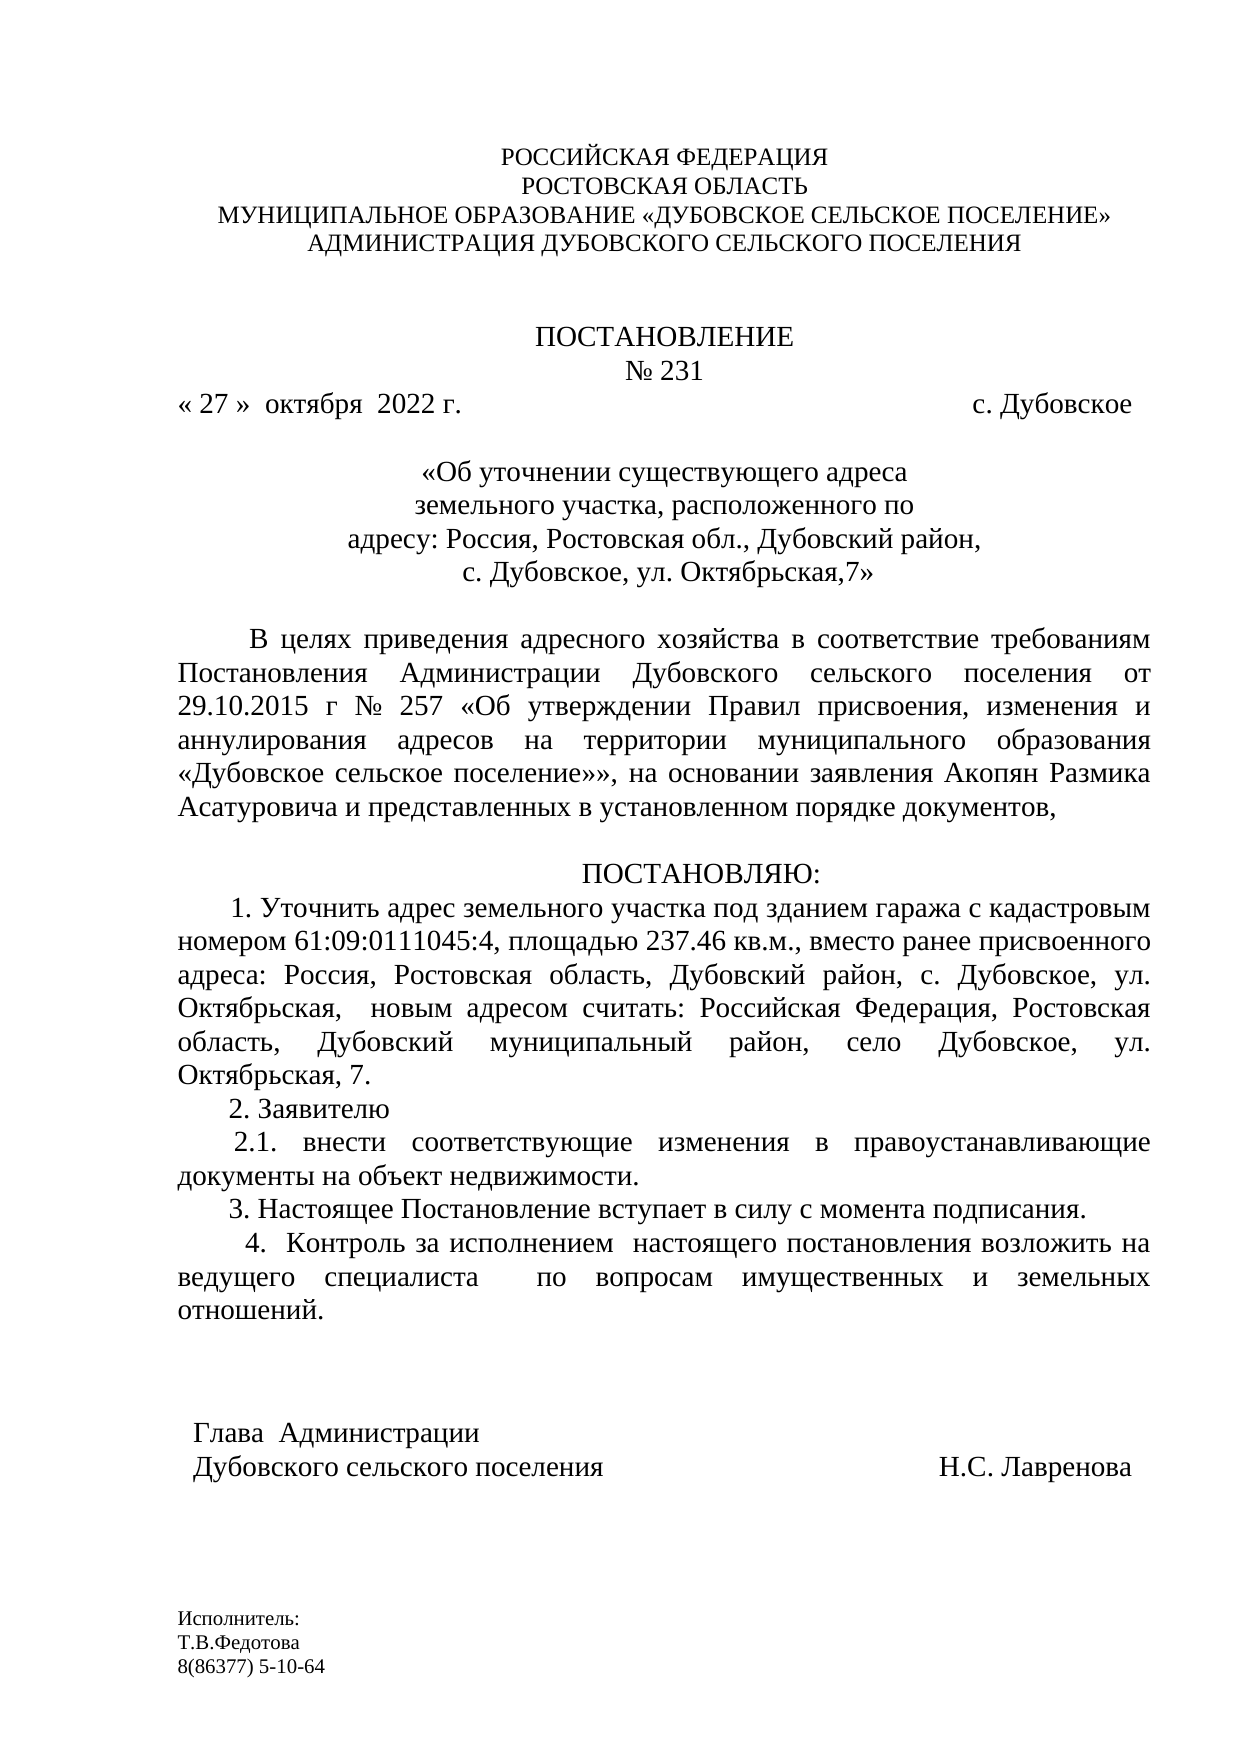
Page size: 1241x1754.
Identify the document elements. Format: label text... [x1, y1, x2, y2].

text 4. Контроль за исполнением настоящего постановления возложить на ведущего специалиста по вопросам имущественных и земельных отношений. [177, 1225, 1152, 1326]
text ПОСТАНОВЛЯЮ: [177, 856, 1152, 890]
text Глава Администрации [83, 1415, 1152, 1449]
text АДМИНИСТРАЦИЯ ДУБОВСКОГО СЕЛЬСКОГО ПОСЕЛЕНИЯ [177, 228, 1152, 257]
text Дубовского сельского поселения Н.С. Лавренова [83, 1449, 1152, 1482]
text Т.В.Федотова [177, 1629, 1152, 1654]
text « 27 » октября 2022 г. с. Дубовское [177, 387, 1152, 420]
text 2. Заявителю [177, 1091, 1152, 1124]
text адресу: Россия, Ростовская обл., Дубовский район, [177, 521, 1152, 554]
text с. Дубовское, ул. Октябрьская,7» [177, 554, 1152, 588]
text земельного участка, расположенного по [177, 487, 1152, 521]
text 1. Уточнить адрес земельного участка под зданием гаража с кадастровым номером 61:09:0111045:4, площадью 237.46 кв.м., вместо ранее присвоенного адреса: Россия, Ростовская область, Дубовский район, с. Дубовское, ул. Октябрьская, новым адресом считать: Российская Федерация, Ростовская область, Дубовский муниципальный район, село Дубовское, ул. Октябрьская, 7. [177, 890, 1152, 1091]
text № 231 [177, 353, 1152, 387]
text В целях приведения адресного хозяйства в соответствие требованиям Постановления Администрации Дубовского сельского поселения от 29.10.2015 г № 257 «Об утверждении Правил присвоения, изменения и аннулирования адресов на территории муниципального образования «Дубовское сельское поселение»», на основании заявления Акопян Размика Асатуровича и представленных в установленном порядке документов, [177, 621, 1152, 823]
text 2.1. внести соответствующие изменения в правоустанавливающие документы на объект недвижимости. [177, 1124, 1152, 1192]
text РОСТОВСКАЯ ОБЛАСТЬ [177, 171, 1152, 200]
text «Об уточнении существующего адреса [177, 454, 1152, 487]
text 3. Настоящее Постановление вступает в силу с момента подписания. [177, 1192, 1152, 1225]
text МУНИЦИПАЛЬНОЕ ОБРАЗОВАНИЕ «ДУБОВСКОЕ СЕЛЬСКОЕ ПОСЕЛЕНИЕ» [177, 200, 1152, 228]
text ПОСТАНОВЛЕНИЕ [177, 319, 1152, 353]
text РОССИЙСКАЯ ФЕДЕРАЦИЯ [177, 142, 1152, 171]
text Исполнитель: [177, 1606, 1152, 1629]
text 8(86377) 5-10-64 [177, 1654, 1152, 1678]
